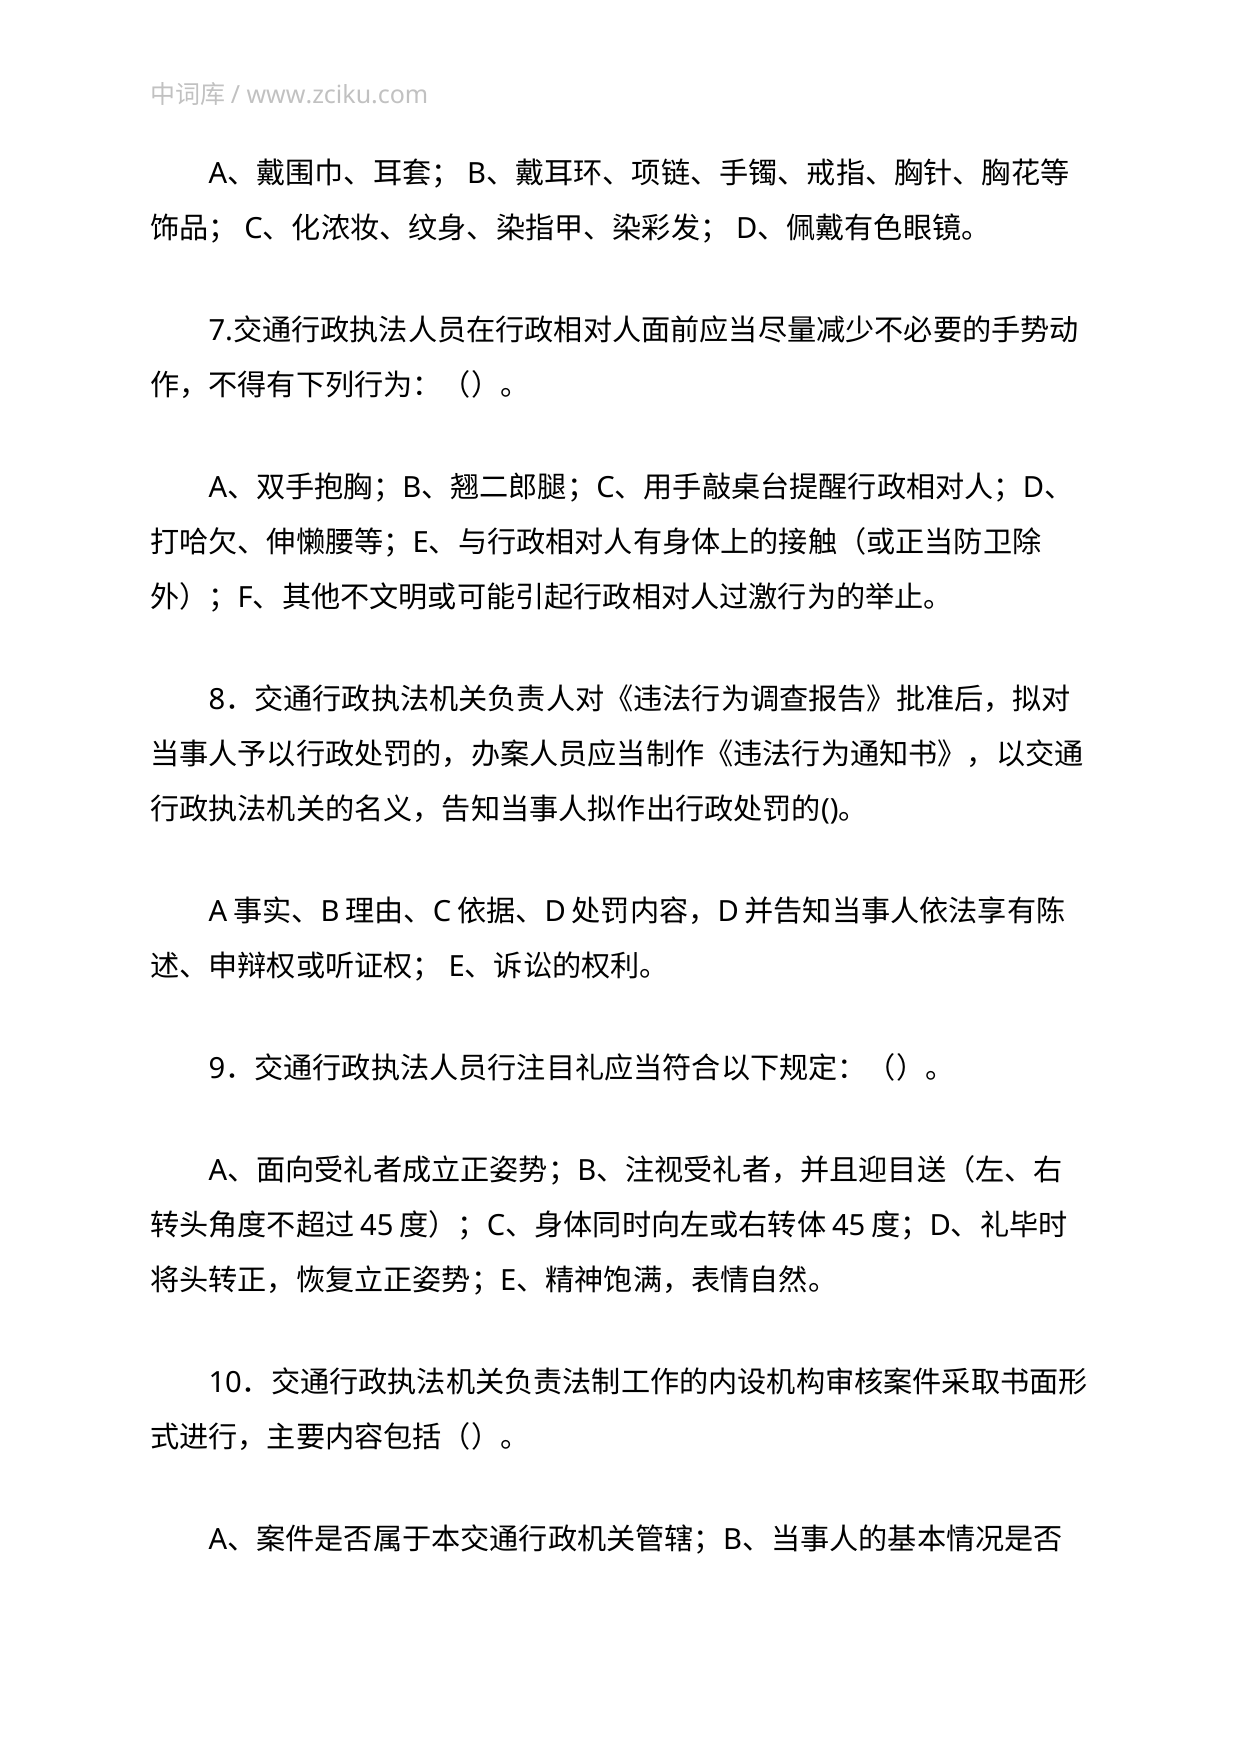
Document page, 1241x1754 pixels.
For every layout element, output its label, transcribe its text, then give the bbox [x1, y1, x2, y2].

text A、戴围巾、耳套； B、戴耳环、项链、手镯、戒指、胸针、胸花等饰品； C、化浓妆、纹身、染指甲、染彩发； D、佩戴有色眼镜。 [150, 150, 1090, 247]
text A、面向受礼者成立正姿势；B、注视受礼者，并且迎目送（左、右转头角度不超过45度）；C、身体同时向左或右转体45度；D、礼毕时将头转正，恢复立正姿势；E、精神饱满，表情自然。 [150, 1147, 1090, 1299]
text A事实、B理由、C依据、D处罚内容，D并告知当事人依法享有陈述、申辩权或听证权； E、诉讼的权利。 [150, 888, 1090, 985]
text 7.交通行政执法人员在行政相对人面前应当尽量减少不必要的手势动作，不得有下列行为：（）。 [150, 307, 1090, 404]
text 8．交通行政执法机关负责人对《违法行为调查报告》批准后，拟对当事人予以行政处罚的，办案人员应当制作《违法行为通知书》，以交通行政执法机关的名义，告知当事人拟作出行政处罚的()。 [150, 676, 1090, 828]
text A、双手抱胸；B、翘二郎腿；C、用手敲桌台提醒行政相对人；D、打哈欠、伸懒腰等；E、与行政相对人有身体上的接触（或正当防卫除外）；F、其他不文明或可能引起行政相对人过激行为的举止。 [150, 464, 1090, 616]
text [150, 1515, 1090, 1558]
text 9．交通行政执法人员行注目礼应当符合以下规定：（）。 [150, 1044, 1090, 1087]
text 10．交通行政执法机关负责法制工作的内设机构审核案件采取书面形式进行，主要内容包括（）。 [150, 1358, 1090, 1456]
